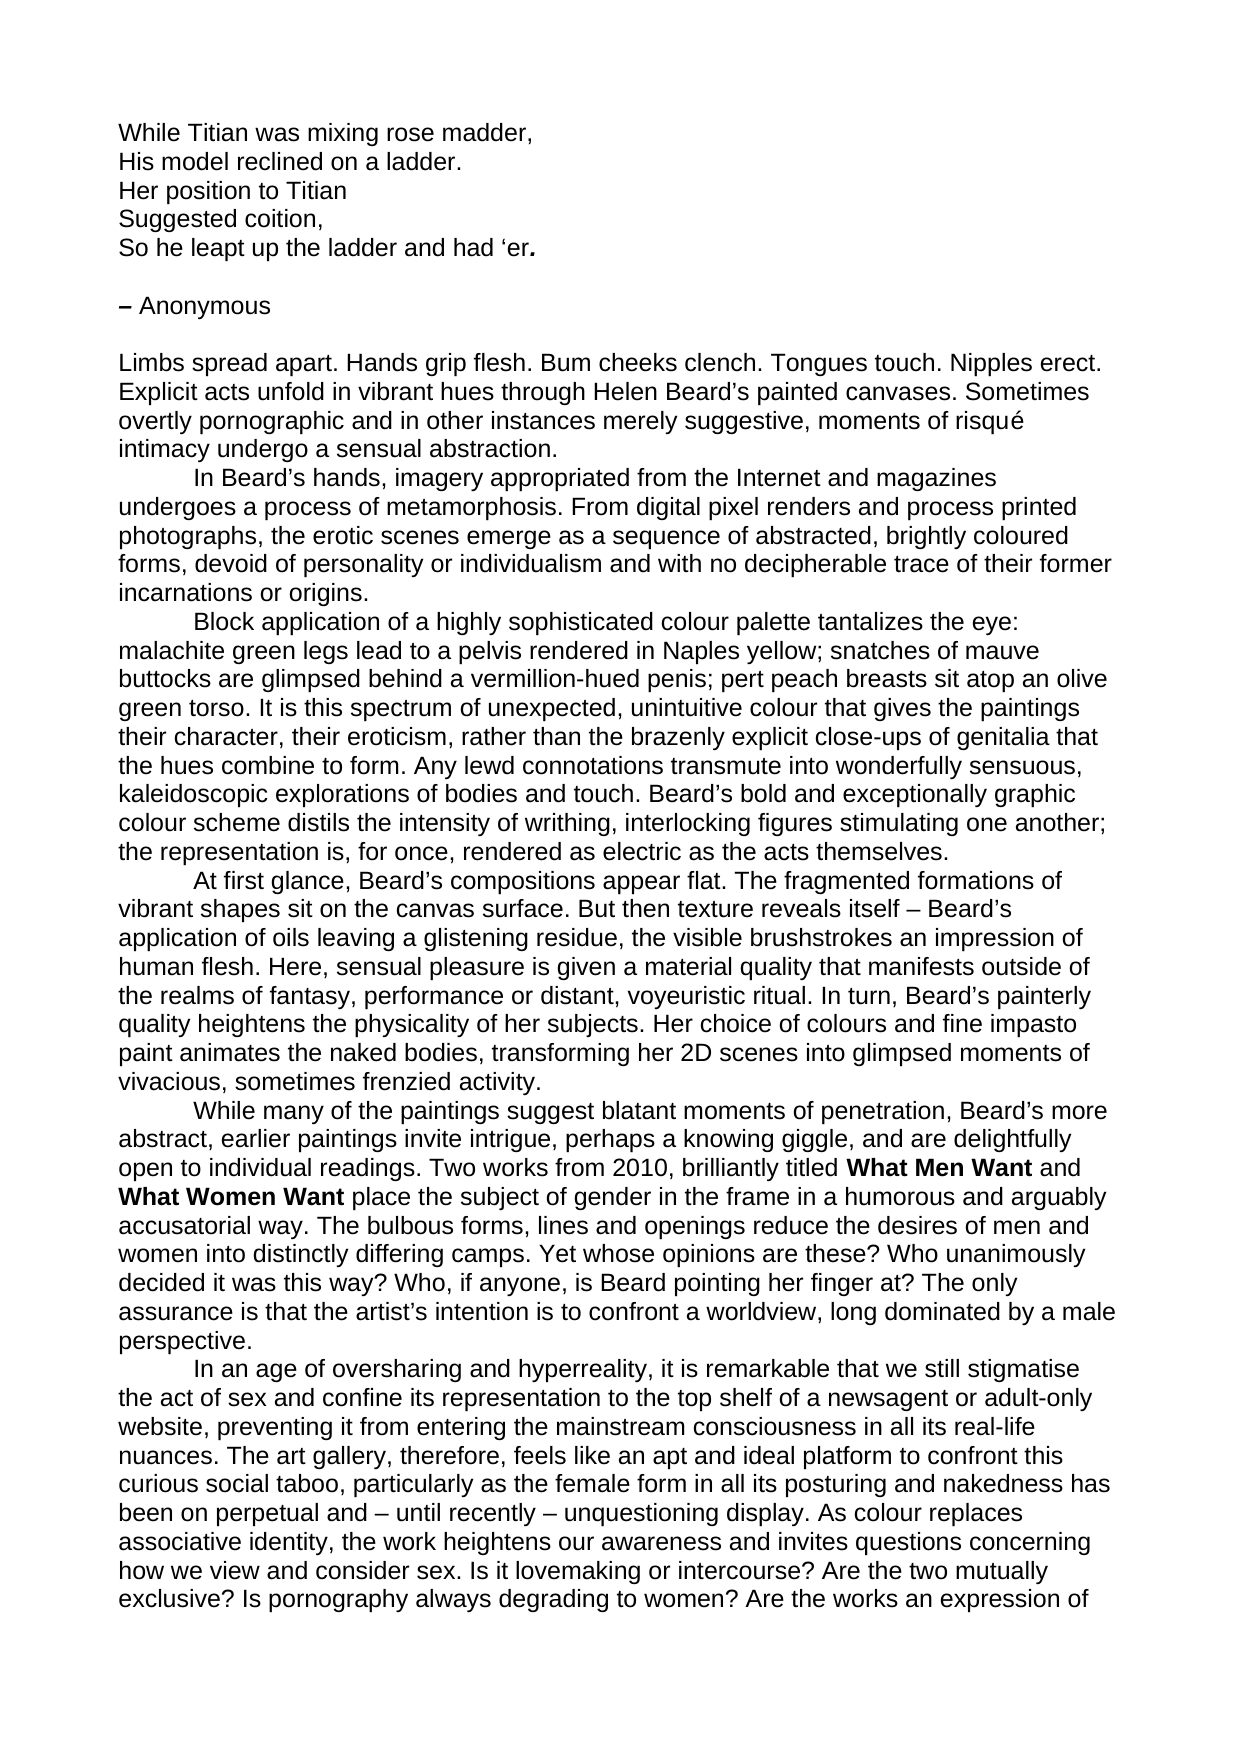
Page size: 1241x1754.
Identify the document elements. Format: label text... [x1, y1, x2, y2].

text Her position to Titian [118, 176, 1122, 204]
text His model reclined on a ladder. [118, 147, 1122, 176]
text Block application of a highly sophisticated colour palette tantalizes the eye: malachite green legs lead to a pelvis rendered in Naples yellow; snatches of mauve buttocks are glimpsed behind a vermillion-hued penis; pert peach breasts sit atop an olive green torso. It is this spectrum of unexpected, unintuitive colour that gives the paintings their character, their eroticism, rather than the brazenly explicit close-ups of genitalia that the hues combine to form. Any lewd connotations transmute into wonderfully sensuous, kaleidoscopic explorations of bodies and touch. Beard’s bold and exceptionally graphic colour scheme distils the intensity of writhing, interlocking figures stimulating one another; the representation is, for once, rendered as electric as the acts themselves. [118, 607, 1122, 866]
text Suggested coition, [118, 204, 1122, 233]
text While Titian was mixing rose madder, [118, 118, 1122, 147]
text – Anonymous [118, 291, 1122, 319]
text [118, 1354, 1122, 1613]
text So he leapt up the ladder and had ‘er. [118, 233, 1122, 262]
text In Beard’s hands, imagery appropriated from the Internet and magazines undergoes a process of metamorphosis. From digital pixel renders and process printed photographs, the erotic scenes emerge as a sequence of abstracted, brightly coloured forms, devoid of personality or individualism and with no decipherable trace of their former incarnations or origins. [118, 463, 1122, 607]
text Limbs spread apart. Hands grip flesh. Bum cheeks clench. Tongues touch. Nipples erect. Explicit acts unfold in vibrant hues through Helen Beard’s painted canvases. Sometimes overtly pornographic and in other instances merely suggestive, moments of risqué intimacy undergo a sensual abstraction. [118, 348, 1122, 463]
text At first glance, Beard’s compositions appear flat. The fragmented formations of vibrant shapes sit on the canvas surface. But then texture reveals itself – Beard’s application of oils leaving a glistening residue, the visible brushstrokes an impression of human flesh. Here, sensual pleasure is given a material quality that manifests outside of the realms of fantasy, performance or distant, voyeuristic ritual. In turn, Beard’s painterly quality heightens the physicality of her subjects. Her choice of colours and fine impasto paint animates the naked bodies, transforming her 2D scenes into glimpsed moments of vivacious, sometimes frenzied activity. [118, 866, 1122, 1096]
text While many of the paintings suggest blatant moments of penetration, Beard’s more abstract, earlier paintings invite intrigue, perhaps a knowing giggle, and are delightfully open to individual readings. Two works from 2010, brilliantly titled What Men Want and What Women Want place the subject of gender in the frame in a humorous and arguably accusatorial way. The bulbous forms, lines and openings reduce the desires of men and women into distinctly differing camps. Yet whose opinions are these? Who unanimously decided it was this way? Who, if anyone, is Beard pointing her finger at? The only assurance is that the artist’s intention is to confront a worldview, long dominated by a male perspective. [118, 1096, 1122, 1354]
